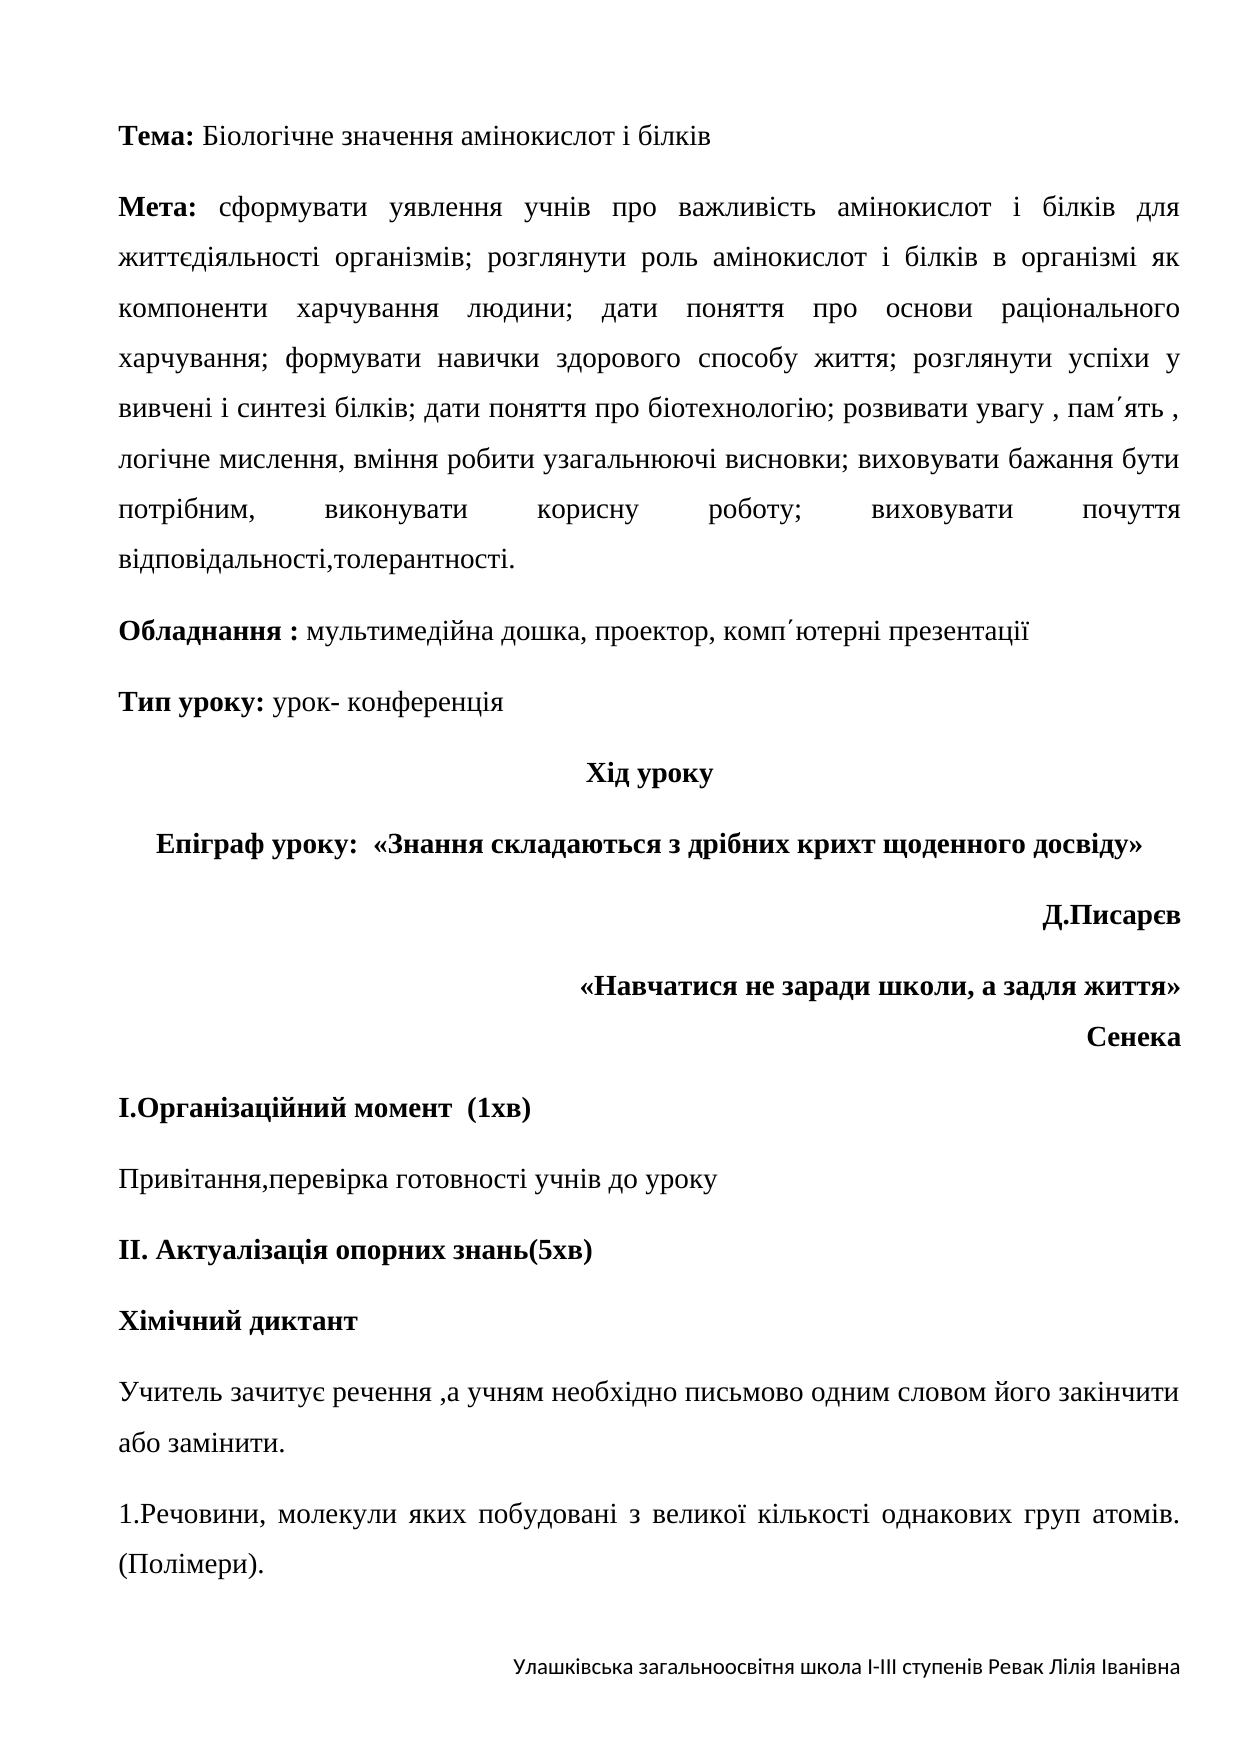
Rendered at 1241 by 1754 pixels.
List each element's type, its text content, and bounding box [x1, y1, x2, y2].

text ІІ. Актуалізація опорних знань(5хв) [118, 1232, 1181, 1266]
text Учитель зачитує речення ,а учням необхідно письмово одним словом його закінчити або замінити. [118, 1374, 1181, 1458]
text Обладнання : мультимедійна дошка, проектор, комп΄ютерні презентації [118, 613, 1181, 646]
text 1.Речовини, молекули яких побудовані з великої кількості однакових груп атомів.(Полімери). [118, 1496, 1181, 1580]
text Мета: сформувати уявлення учнів про важливість амінокислот і білків для життєдіяльності організмів; розглянути роль амінокислот і білків в організмі як компоненти харчування людини; дати поняття про основи раціонального харчування; формувати навички здорового cпособу життя; розглянути успіхи у вивчені і синтезі білків; дати поняття про біотехнологію; розвивати увагу , пам΄ять , логічне мислення, вміння робити узагальнюючі висновки; виховувати бажання бути потрібним, виконувати корисну роботу; виховувати почуття відповідальності,толерантності. [118, 189, 1181, 575]
text Д.Писарєв [118, 897, 1181, 931]
text Тема: Біологічне значення амінокислот і білків [118, 118, 1181, 152]
text Привітання,перевірка готовності учнів до уроку [118, 1161, 1181, 1194]
text «Навчатися не заради школи, а задля життя» Сенека [118, 968, 1181, 1052]
text І.Організаційний момент (1хв) [118, 1090, 1181, 1123]
text Хімічний диктант [118, 1303, 1181, 1337]
text Епіграф уроку: «Знання складаються з дрібних крихт щоденного досвіду» [118, 826, 1181, 859]
text Хід уроку [118, 755, 1181, 788]
text Тип уроку: урок- конференція [118, 684, 1181, 717]
